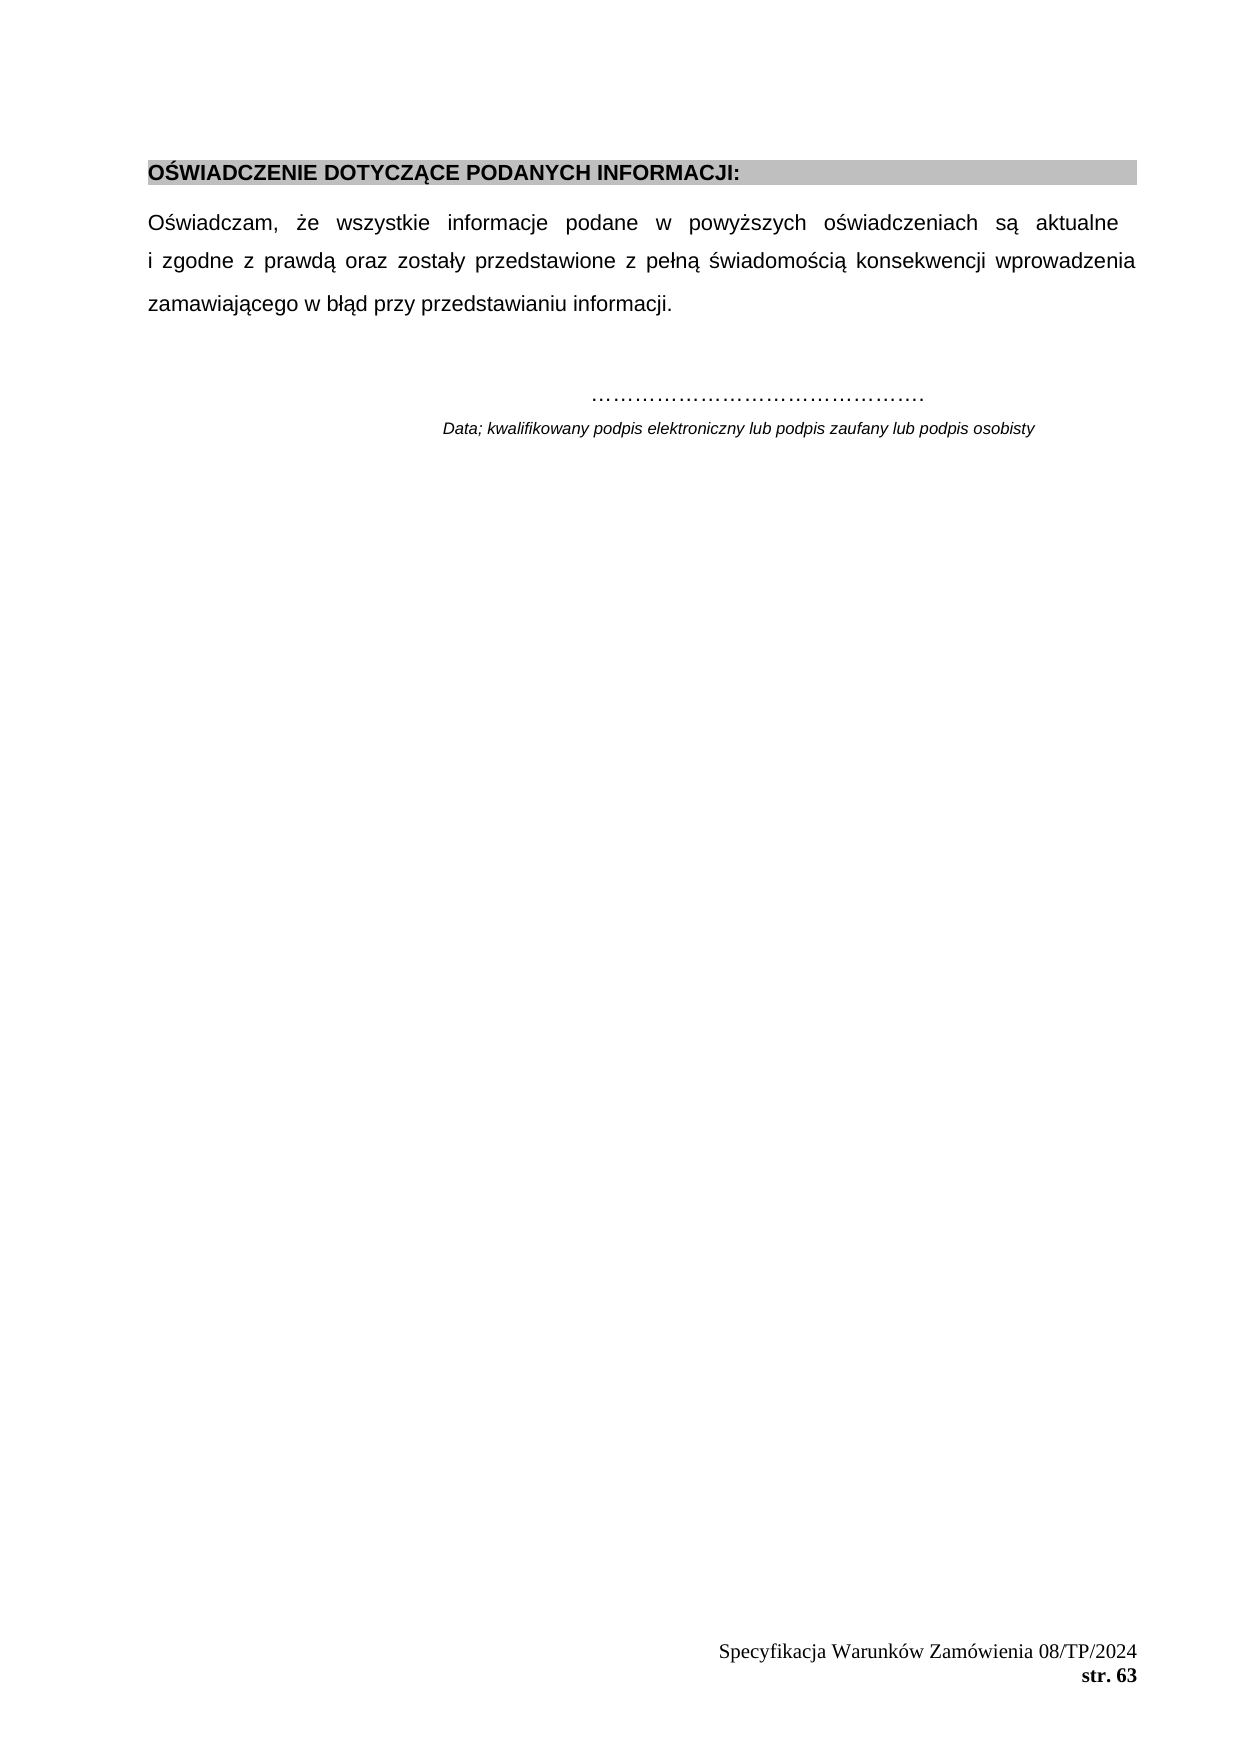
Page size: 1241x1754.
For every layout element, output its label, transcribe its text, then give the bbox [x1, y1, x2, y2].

text ………………………………………. [148, 381, 1137, 406]
text OŚWIADCZENIE DOTYCZĄCE PODANYCH INFORMACJI: [148, 160, 1137, 185]
text Oświadczam, że wszystkie informacje podane w powyższych oświadczeniach są aktualne i zgodne z prawdą oraz zostały przedstawione z pełną świadomością konsekwencji wprowadzenia zamawiającego w błąd przy przedstawianiu informacji. [148, 210, 1137, 316]
text Data; kwalifikowany podpis elektroniczny lub podpis zaufany lub podpis osobisty [148, 419, 1137, 438]
